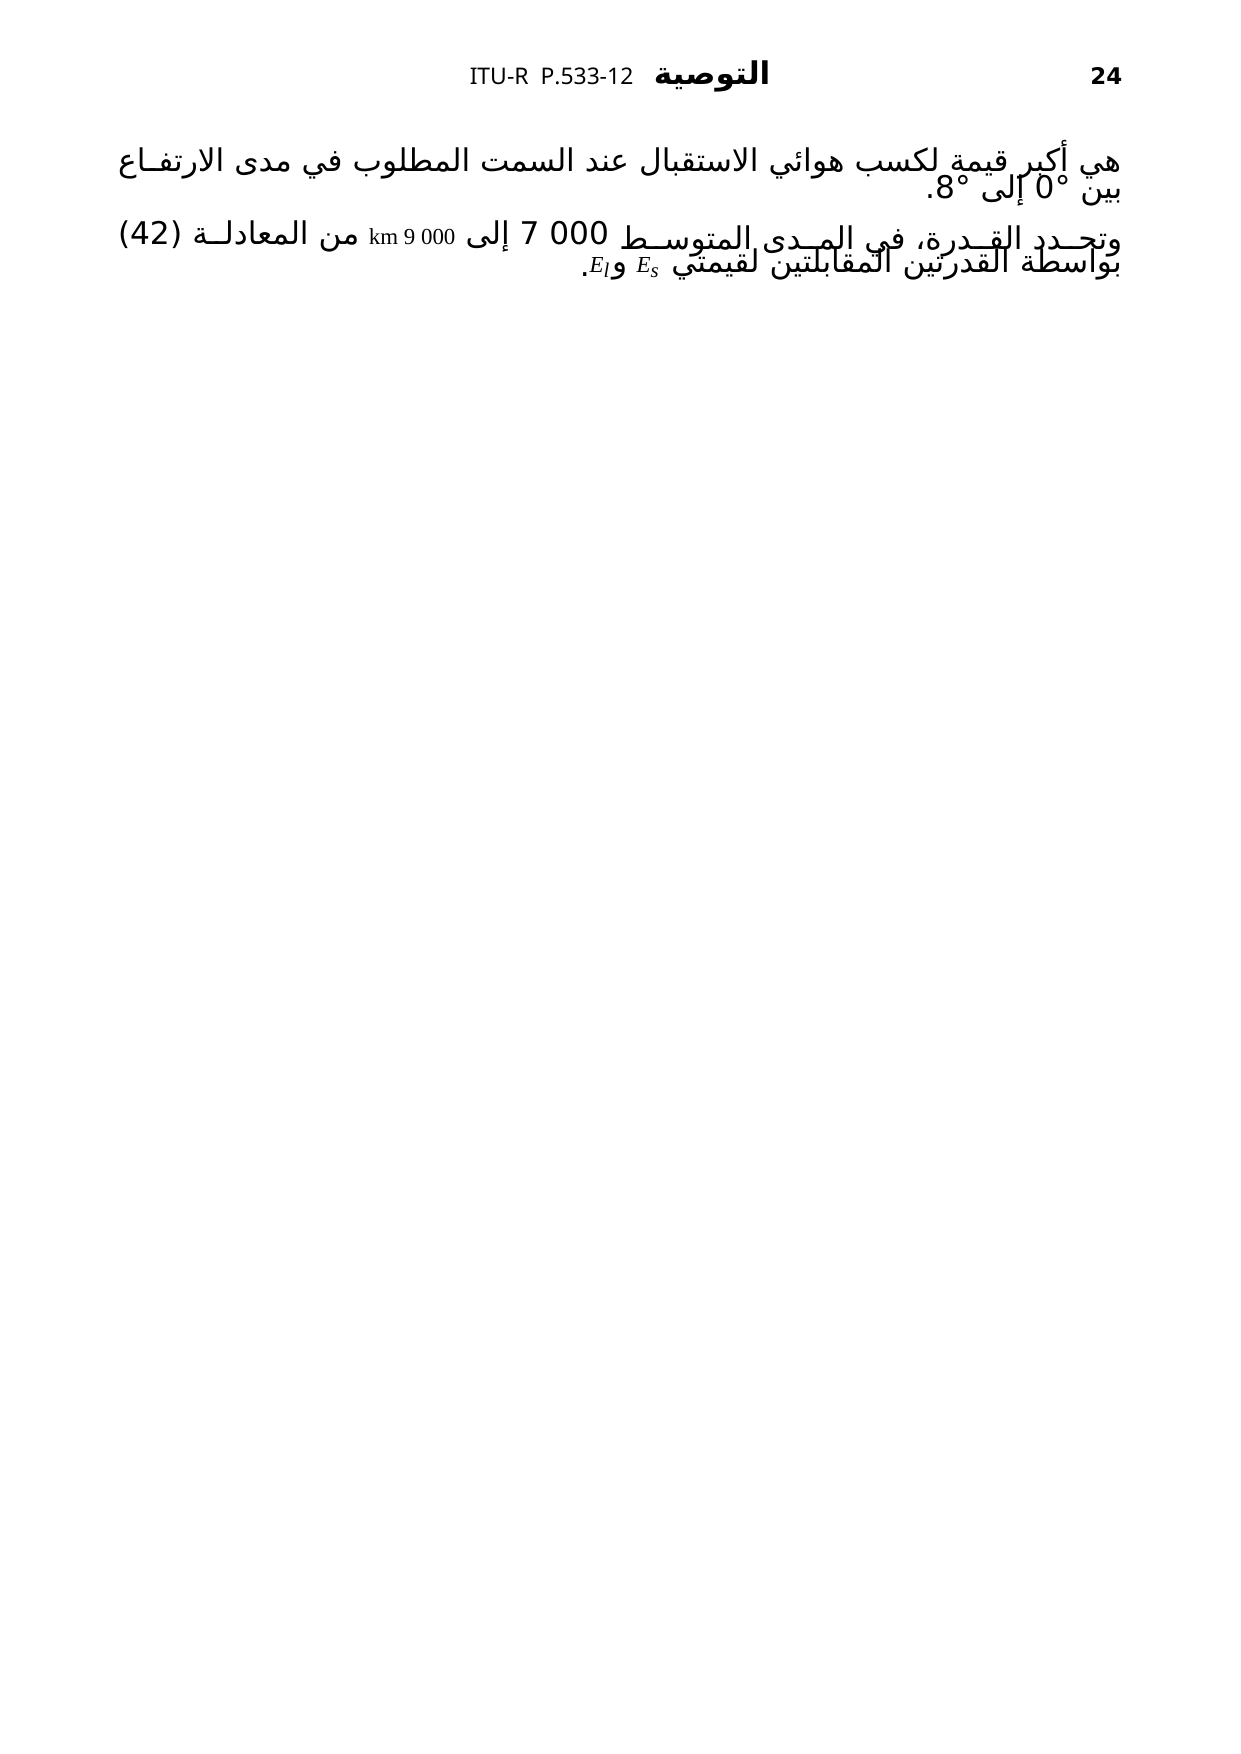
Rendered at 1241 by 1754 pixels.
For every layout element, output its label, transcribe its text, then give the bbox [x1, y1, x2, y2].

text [118, 148, 1122, 206]
text وتحدد القدرة، في المدى المتوسط 7 000 إلى km 9 000 من المعادلة (42) بواسطة القدرتين المقابلتين لقيمتي Es وEl. [118, 218, 1122, 284]
